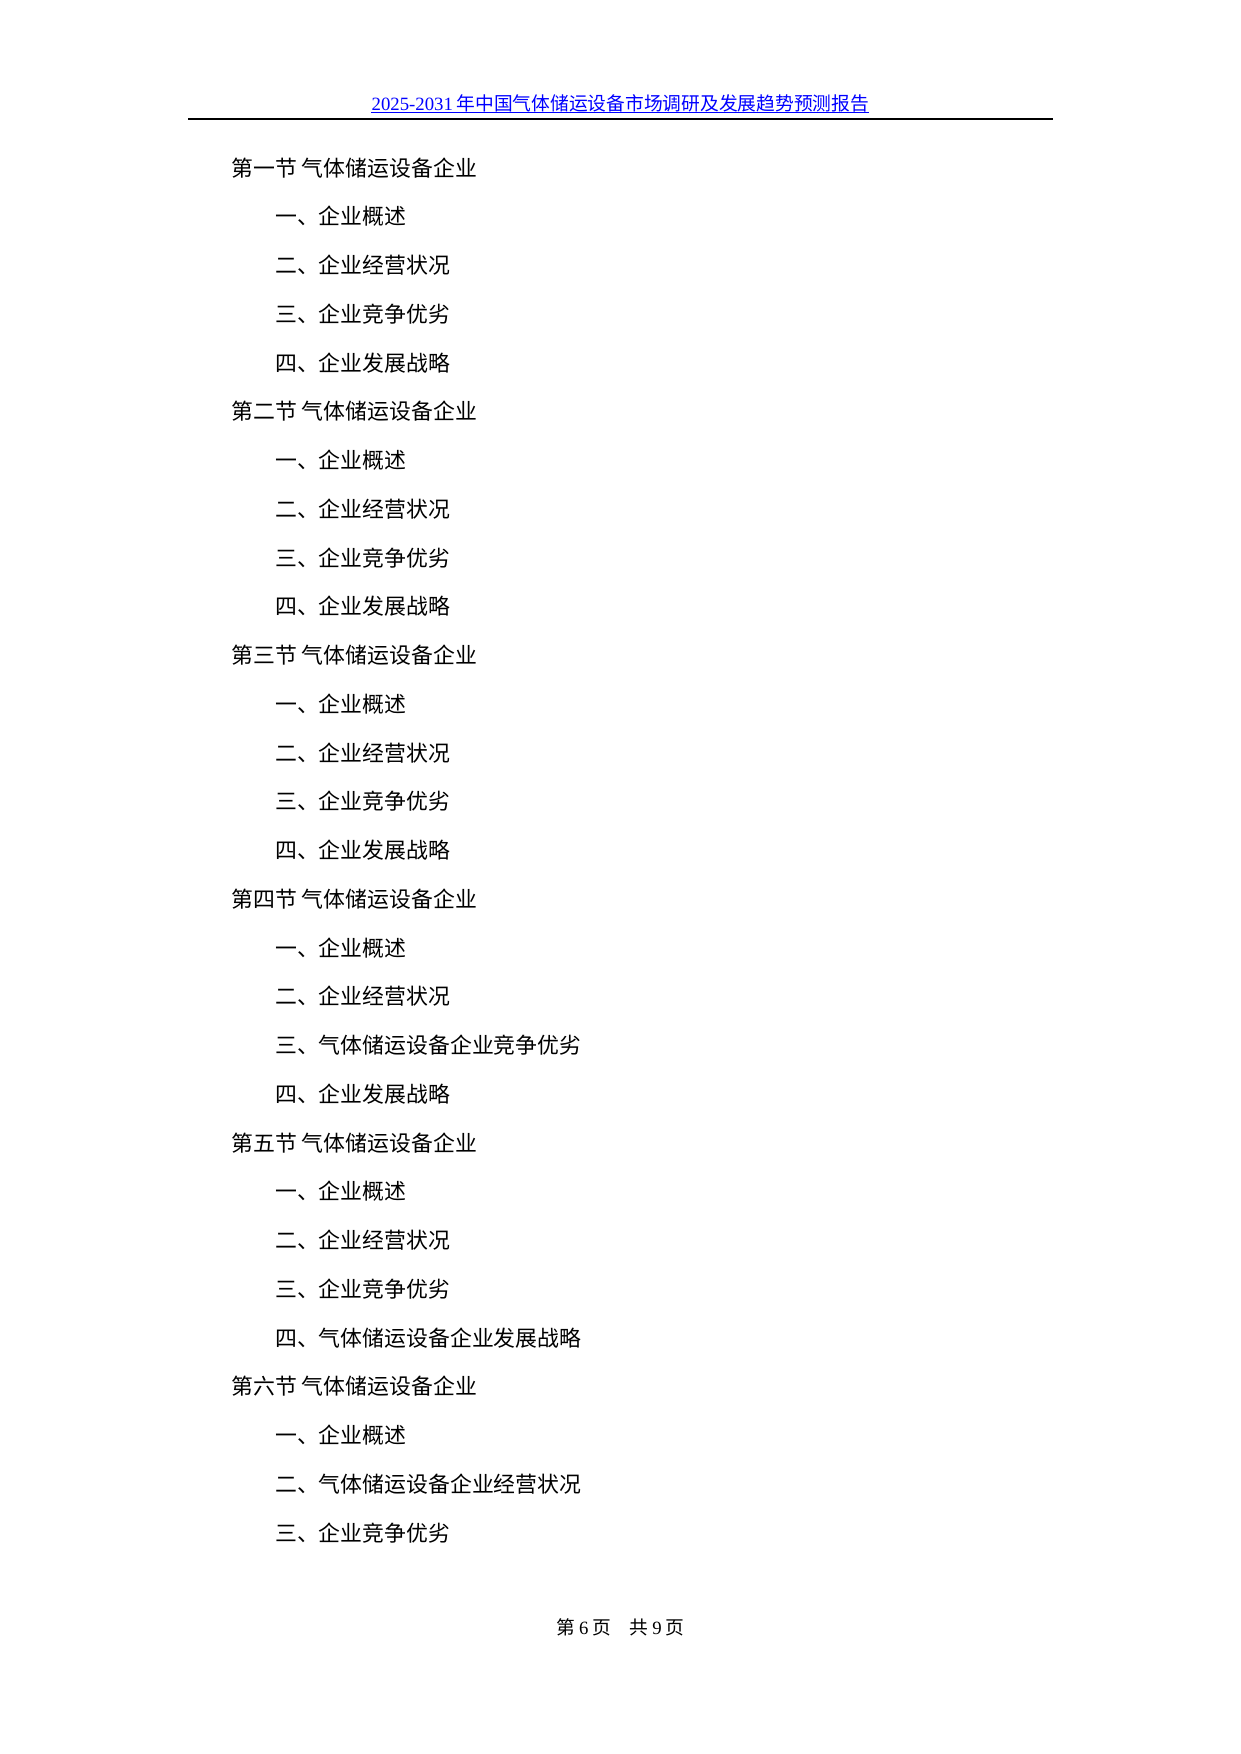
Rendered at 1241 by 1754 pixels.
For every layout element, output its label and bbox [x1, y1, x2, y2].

text [187, 150, 1053, 1548]
